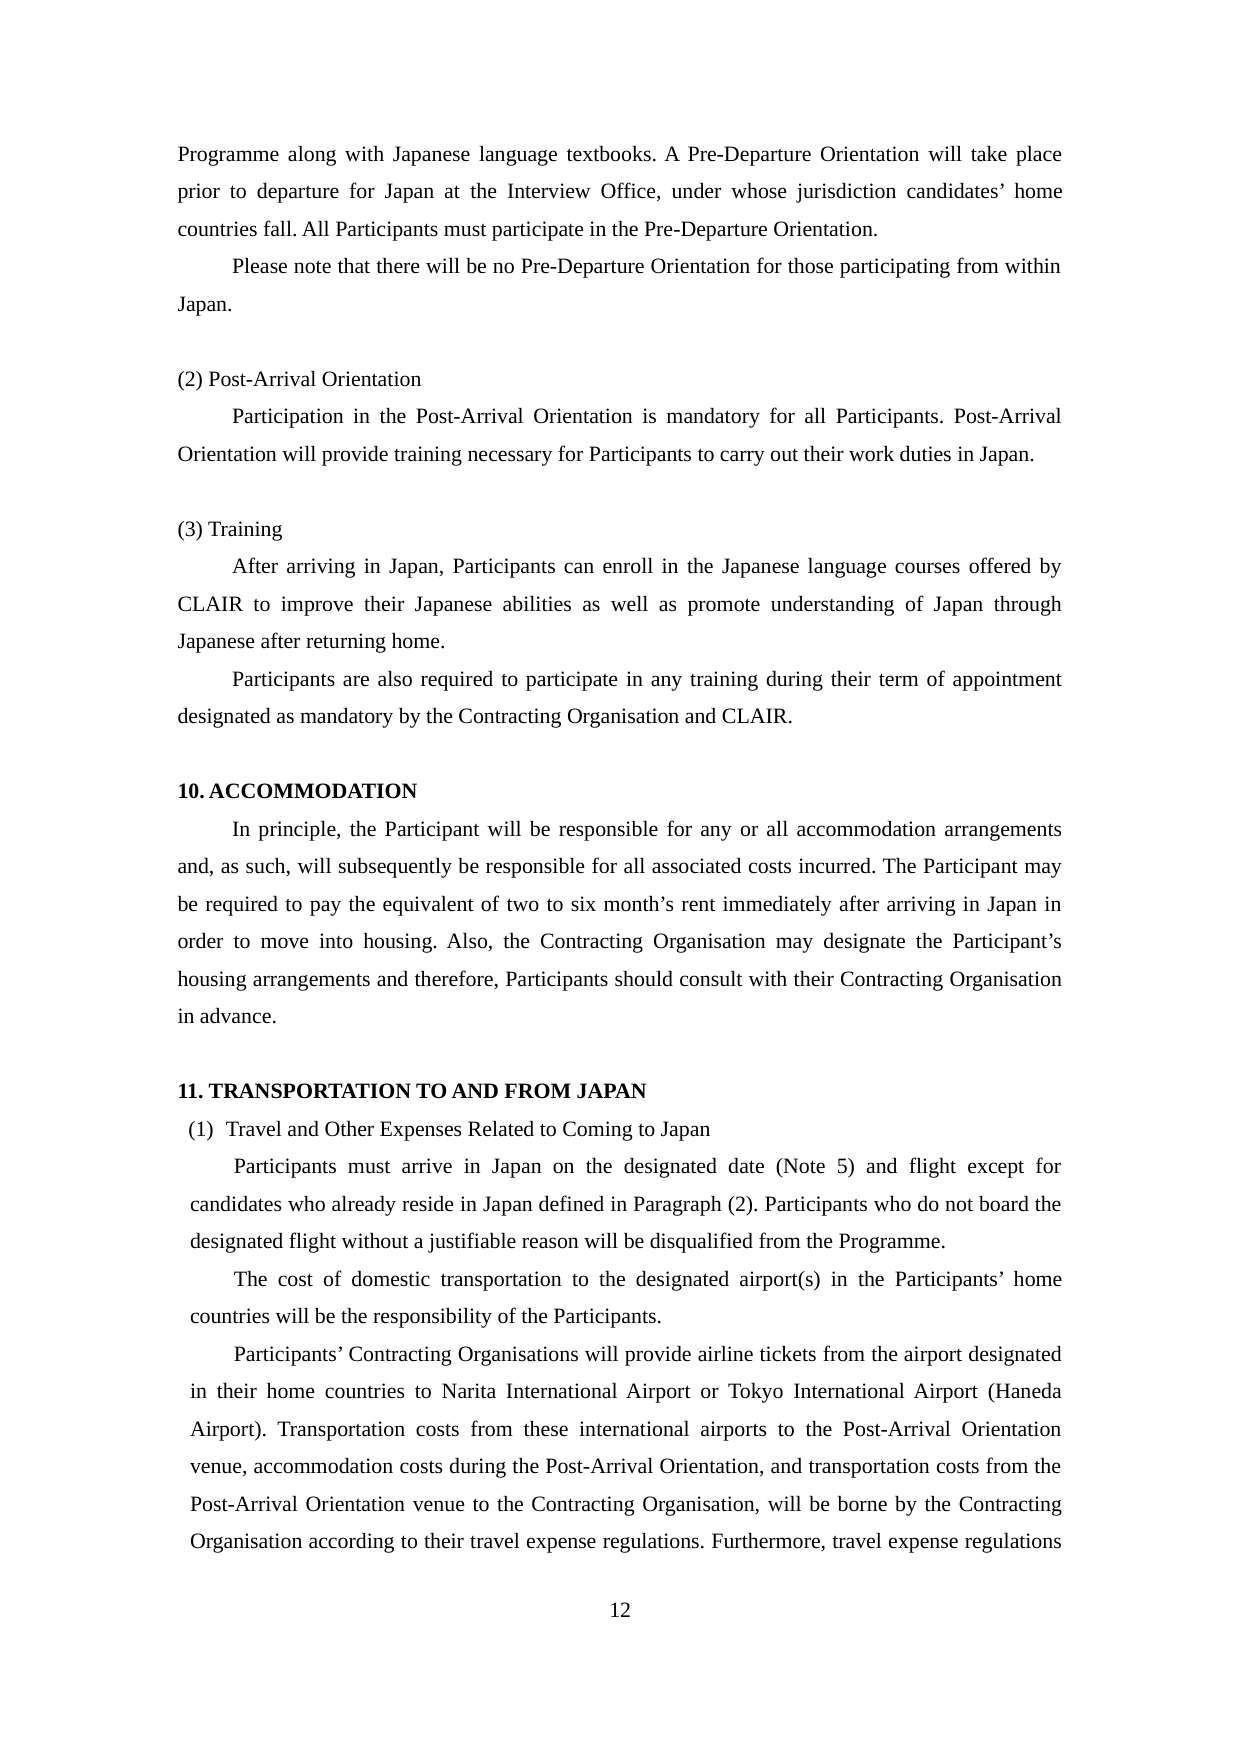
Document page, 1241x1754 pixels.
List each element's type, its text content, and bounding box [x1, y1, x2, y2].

text Please note that there will be no Pre-Departure Orientation for those participating from within Japan. [177, 247, 1063, 322]
text 10. ACCOMMODATION [177, 772, 1063, 810]
list Travel and Other Expenses Related to Coming to Japan [188, 1110, 1063, 1147]
text 11. TRANSPORTATION TO AND FROM JAPAN [177, 1072, 1063, 1110]
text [190, 1335, 1063, 1560]
text Participants are also required to participate in any training during their term of appointment designated as mandatory by the Contracting Organisation and CLAIR. [177, 660, 1063, 735]
text The cost of domestic transportation to the designated airport(s) in the Participants’ home countries will be the responsibility of the Participants. [190, 1260, 1063, 1335]
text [177, 135, 1063, 247]
text (3) Training [177, 510, 1063, 547]
text After arriving in Japan, Participants can enroll in the Japanese language courses offered by CLAIR to improve their Japanese abilities as well as promote understanding of Japan through Japanese after returning home. [177, 547, 1063, 660]
text In principle, the Participant will be responsible for any or all accommodation arrangements and, as such, will subsequently be responsible for all associated costs incurred. The Participant may be required to pay the equivalent of two to six month’s rent immediately after arriving in Japan in order to move into housing. Also, the Contracting Organisation may designate the Participant’s housing arrangements and therefore, Participants should consult with their Contracting Organisation in advance. [177, 810, 1063, 1035]
text Participation in the Post-Arrival Orientation is mandatory for all Participants. Post-Arrival Orientation will provide training necessary for Participants to carry out their work duties in Japan. [177, 397, 1063, 472]
text Participants must arrive in Japan on the designated date (Note 5) and flight except for candidates who already reside in Japan defined in Paragraph (2). Participants who do not board the designated flight without a justifiable reason will be disqualified from the Programme. [190, 1147, 1063, 1260]
text (2) Post-Arrival Orientation [177, 360, 1063, 397]
